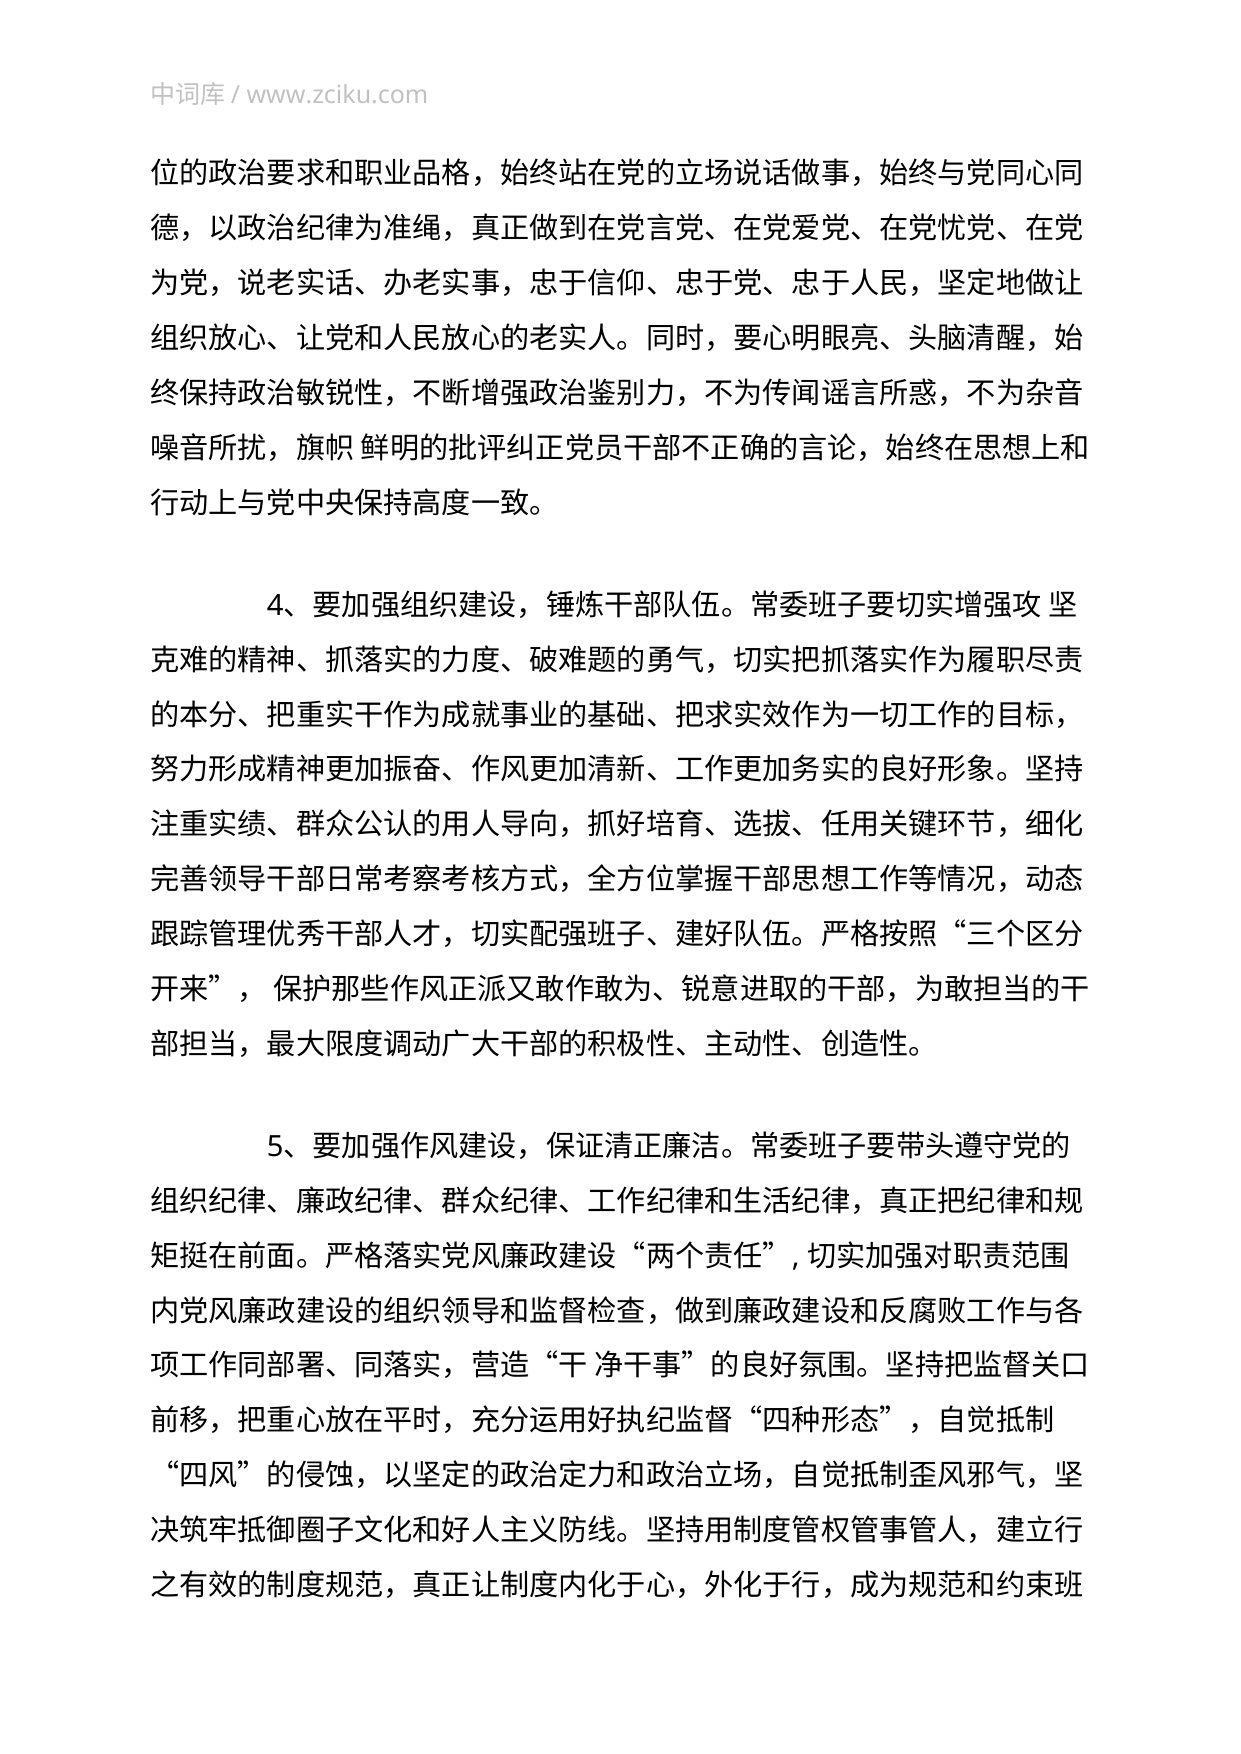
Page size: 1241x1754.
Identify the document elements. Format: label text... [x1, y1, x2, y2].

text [150, 1122, 1090, 1604]
text 4、要加强组织建设，锤炼干部队伍。常委班子要切实增强攻 坚克难的精神、抓落实的力度、破难题的勇气，切实把抓落实作为履职尽责的本分、把重实干作为成就事业的基础、把求实效作为一切工作的目标，努力形成精神更加振奋、作风更加清新、工作更加务实的良好形象。坚持注重实绩、群众公认的用人导向，抓好培育、选拔、任用关键环节，细化完善领导干部日常考察考核方式，全方位掌握干部思想工作等情况，动态跟踪管理优秀干部人才，切实配强班子、建好队伍。严格按照“三个区分开来”， 保护那些作风正派又敢作敢为、锐意进取的干部，为敢担当的干部担当，最大限度调动广大干部的积极性、主动性、创造性。 [150, 581, 1090, 1063]
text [150, 150, 1090, 522]
